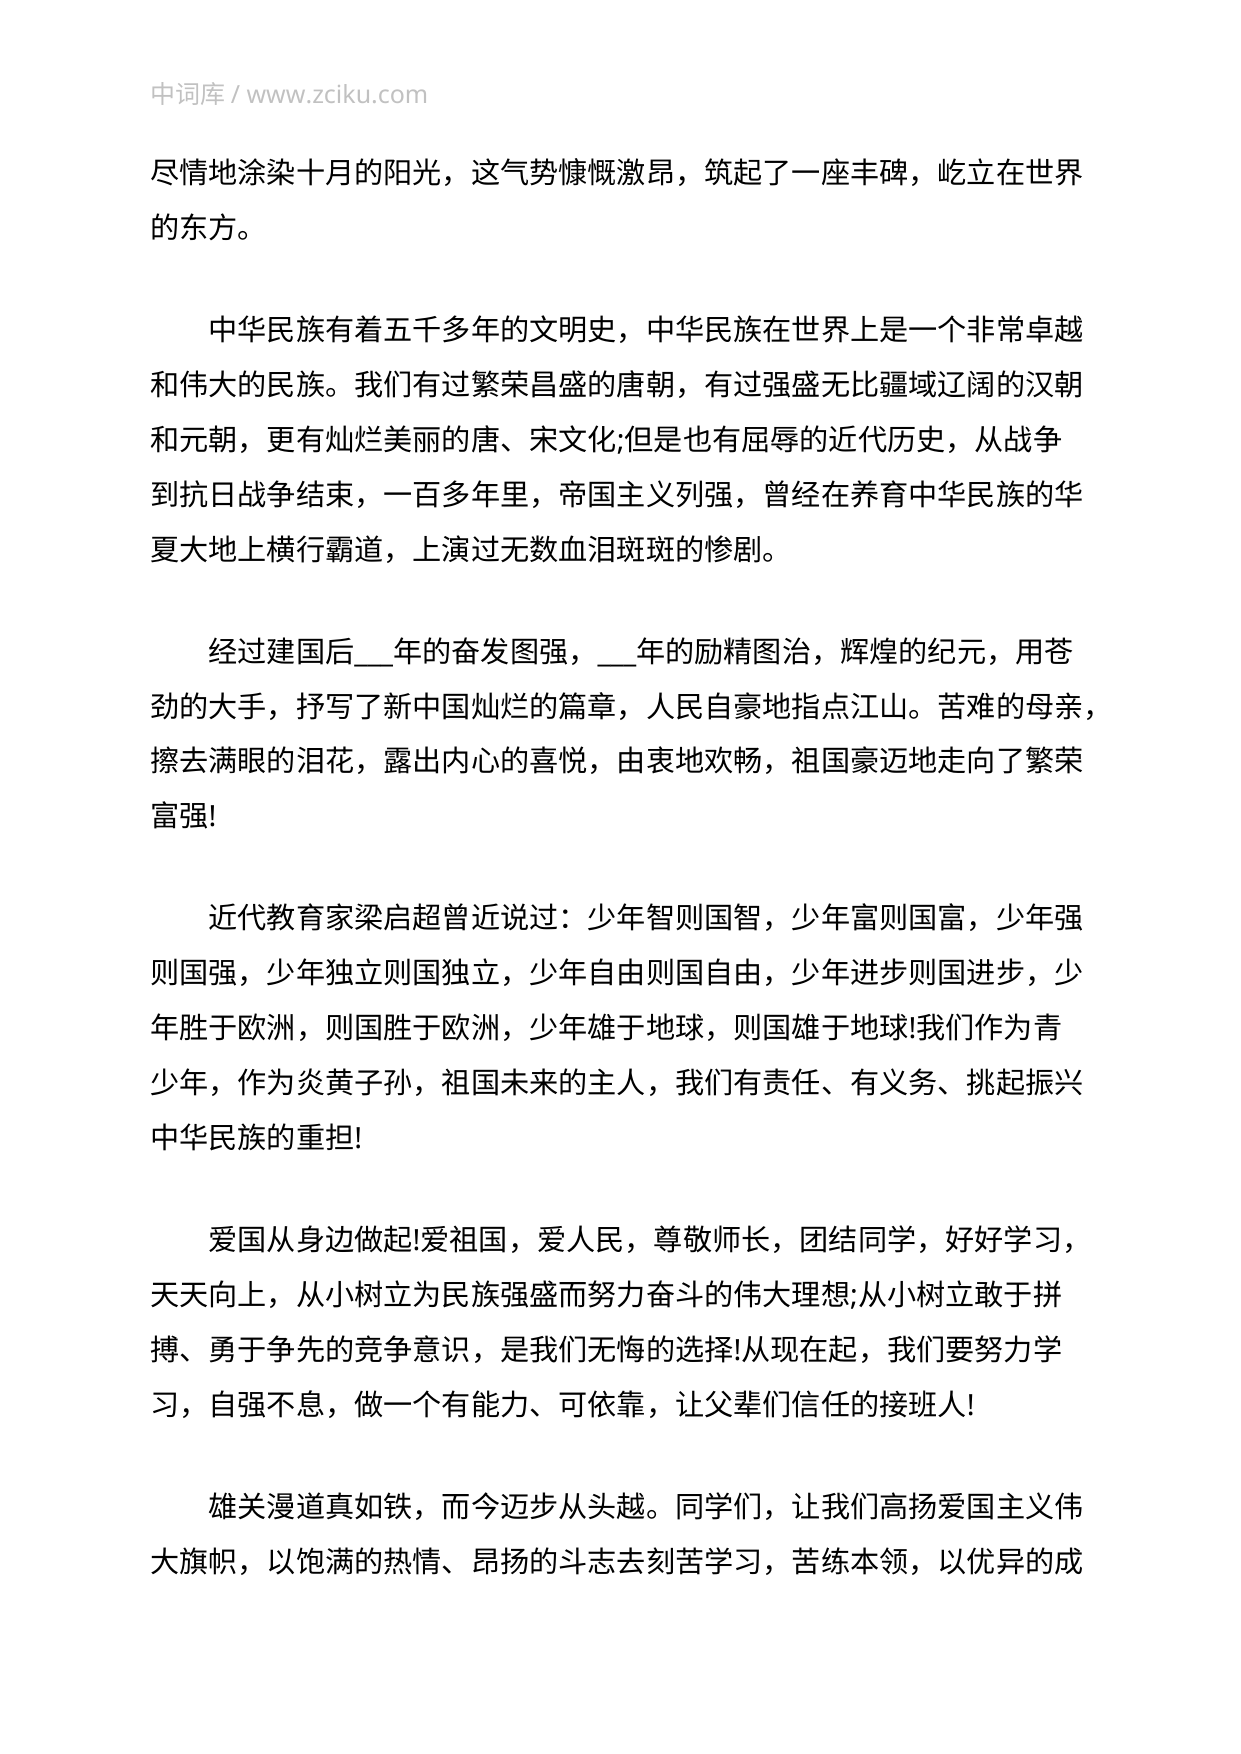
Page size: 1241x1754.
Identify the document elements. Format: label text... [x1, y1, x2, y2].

text 近代教育家梁启超曾近说过：少年智则国智，少年富则国富，少年强则国强，少年独立则国独立，少年自由则国自由，少年进步则国进步，少年胜于欧洲，则国胜于欧洲，少年雄于地球，则国雄于地球!我们作为青少年，作为炎黄子孙，祖国未来的主人，我们有责任、有义务、挑起振兴中华民族的重担! [150, 895, 1090, 1157]
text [150, 150, 1090, 247]
text 爱国从身边做起!爱祖国，爱人民，尊敬师长，团结同学，好好学习，天天向上，从小树立为民族强盛而努力奋斗的伟大理想;从小树立敢于拼搏、勇于争先的竞争意识，是我们无悔的选择!从现在起，我们要努力学习，自强不息，做一个有能力、可依靠，让父辈们信任的接班人! [150, 1217, 1090, 1424]
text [150, 1483, 1090, 1581]
text 中华民族有着五千多年的文明史，中华民族在世界上是一个非常卓越和伟大的民族。我们有过繁荣昌盛的唐朝，有过强盛无比疆域辽阔的汉朝和元朝，更有灿烂美丽的唐、宋文化;但是也有屈辱的近代历史，从战争到抗日战争结束，一百多年里，帝国主义列强，曾经在养育中华民族的华夏大地上横行霸道，上演过无数血泪斑斑的惨剧。 [150, 307, 1090, 569]
text 经过建国后___年的奋发图强，___年的励精图治，辉煌的纪元，用苍劲的大手，抒写了新中国灿烂的篇章，人民自豪地指点江山。苦难的母亲，擦去满眼的泪花，露出内心的喜悦，由衷地欢畅，祖国豪迈地走向了繁荣富强! [150, 628, 1090, 835]
